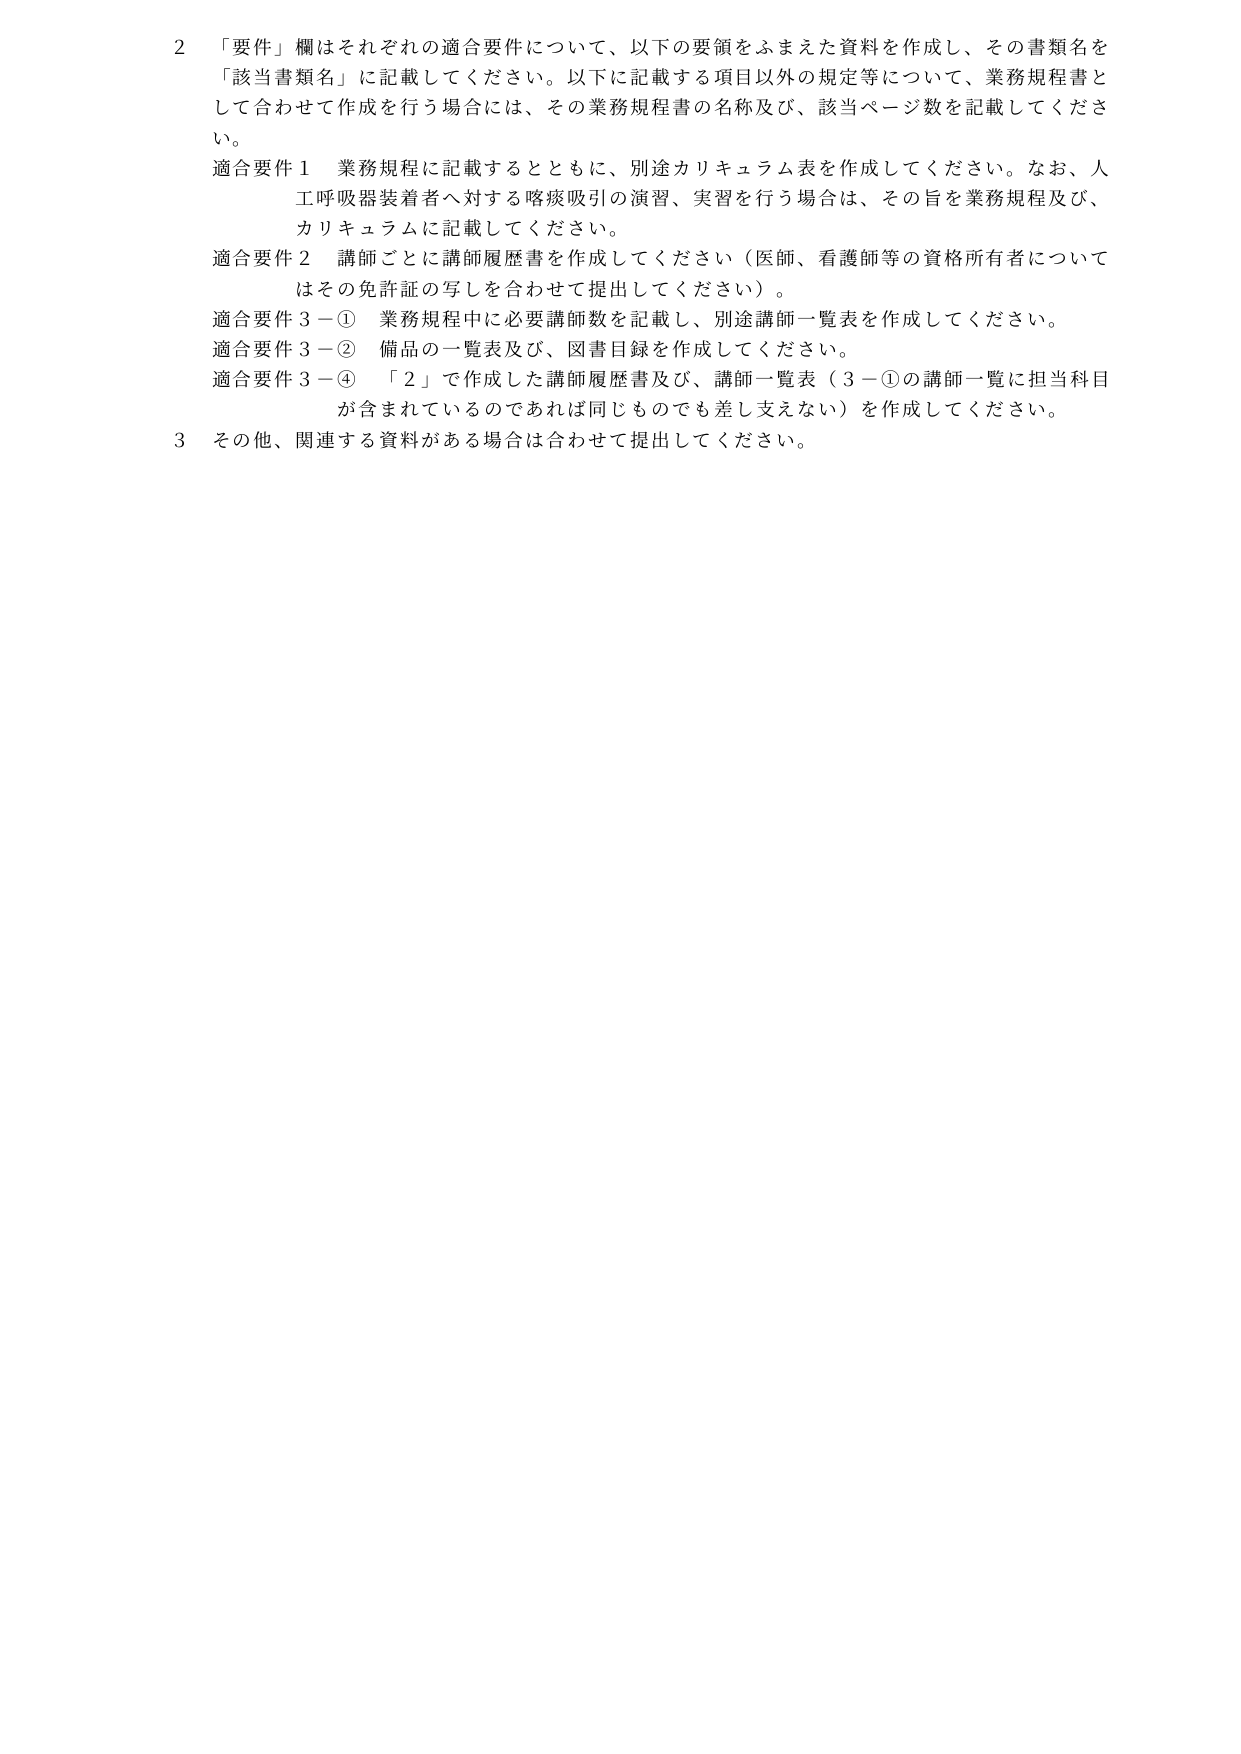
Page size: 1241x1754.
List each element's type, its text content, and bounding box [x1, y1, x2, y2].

text 適合要件３－① 業務規程中に必要講師数を記載し、別途講師一覧表を作成してください。 [128, 303, 1112, 333]
text 適合要件１ 業務規程に記載するとともに、別途カリキュラム表を作成してください。なお、人工呼吸器装着者へ対する喀痰吸引の演習、実習を行う場合は、その旨を業務規程及び、カリキュラムに記載してください。 [195, 152, 1112, 243]
text 適合要件２ 講師ごとに講師履歴書を作成してください（医師、看護師等の資格所有者についてはその免許証の写しを合わせて提出してください）。 [195, 243, 1112, 303]
text ３ その他、関連する資料がある場合は合わせて提出してください。 [128, 424, 1112, 454]
text ２ 「要件」欄はそれぞれの適合要件について、以下の要領をふまえた資料を作成し、その書類名を「該当書類名」に記載してください。以下に記載する項目以外の規定等について、業務規程書として合わせて作成を行う場合には、その業務規程書の名称及び、該当ページ数を記載してください。 [128, 31, 1112, 152]
text 適合要件３－② 備品の一覧表及び、図書目録を作成してください。 [128, 333, 1112, 363]
text 適合要件３－④ 「２」で作成した講師履歴書及び、講師一覧表（３－①の講師一覧に担当科目が含まれているのであれば同じものでも差し支えない）を作成してください。 [195, 363, 1112, 424]
